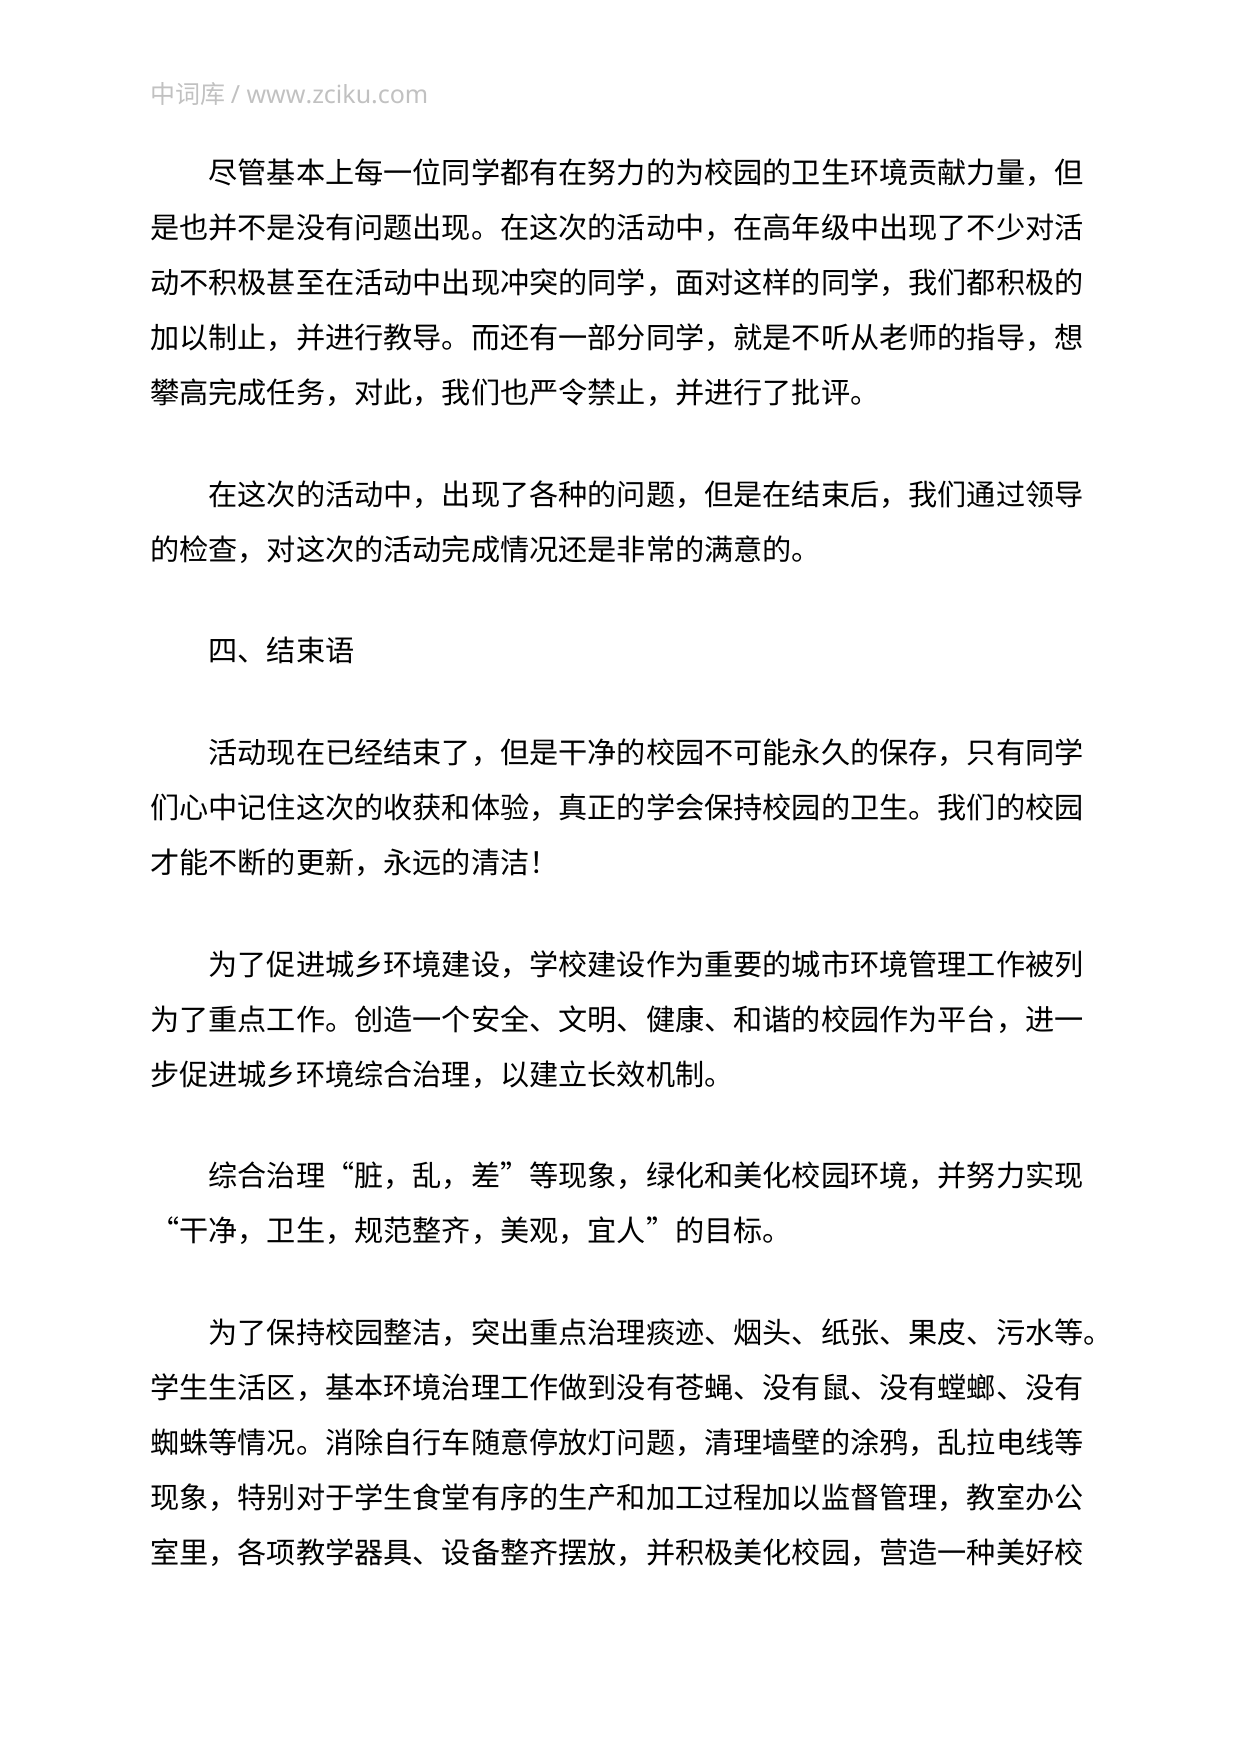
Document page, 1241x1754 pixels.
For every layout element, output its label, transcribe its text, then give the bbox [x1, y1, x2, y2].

text 为了促进城乡环境建设，学校建设作为重要的城市环境管理工作被列为了重点工作。创造一个安全、文明、健康、和谐的校园作为平台，进一步促进城乡环境综合治理，以建立长效机制。 [150, 941, 1090, 1093]
text 活动现在已经结束了，但是干净的校园不可能永久的保存，只有同学们心中记住这次的收获和体验，真正的学会保持校园的卫生。我们的校园才能不断的更新，永远的清洁！ [150, 730, 1090, 882]
text 四、结束语 [150, 628, 1090, 670]
text 在这次的活动中，出现了各种的问题，但是在结束后，我们通过领导的检查，对这次的活动完成情况还是非常的满意的。 [150, 471, 1090, 568]
text 尽管基本上每一位同学都有在努力的为校园的卫生环境贡献力量，但是也并不是没有问题出现。在这次的活动中，在高年级中出现了不少对活动不积极甚至在活动中出现冲突的同学，面对这样的同学，我们都积极的加以制止，并进行教导。而还有一部分同学，就是不听从老师的指导，想攀高完成任务，对此，我们也严令禁止，并进行了批评。 [150, 150, 1090, 412]
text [150, 1309, 1090, 1571]
text 综合治理“脏，乱，差”等现象，绿化和美化校园环境，并努力实现“干净，卫生，规范整齐，美观，宜人”的目标。 [150, 1153, 1090, 1250]
